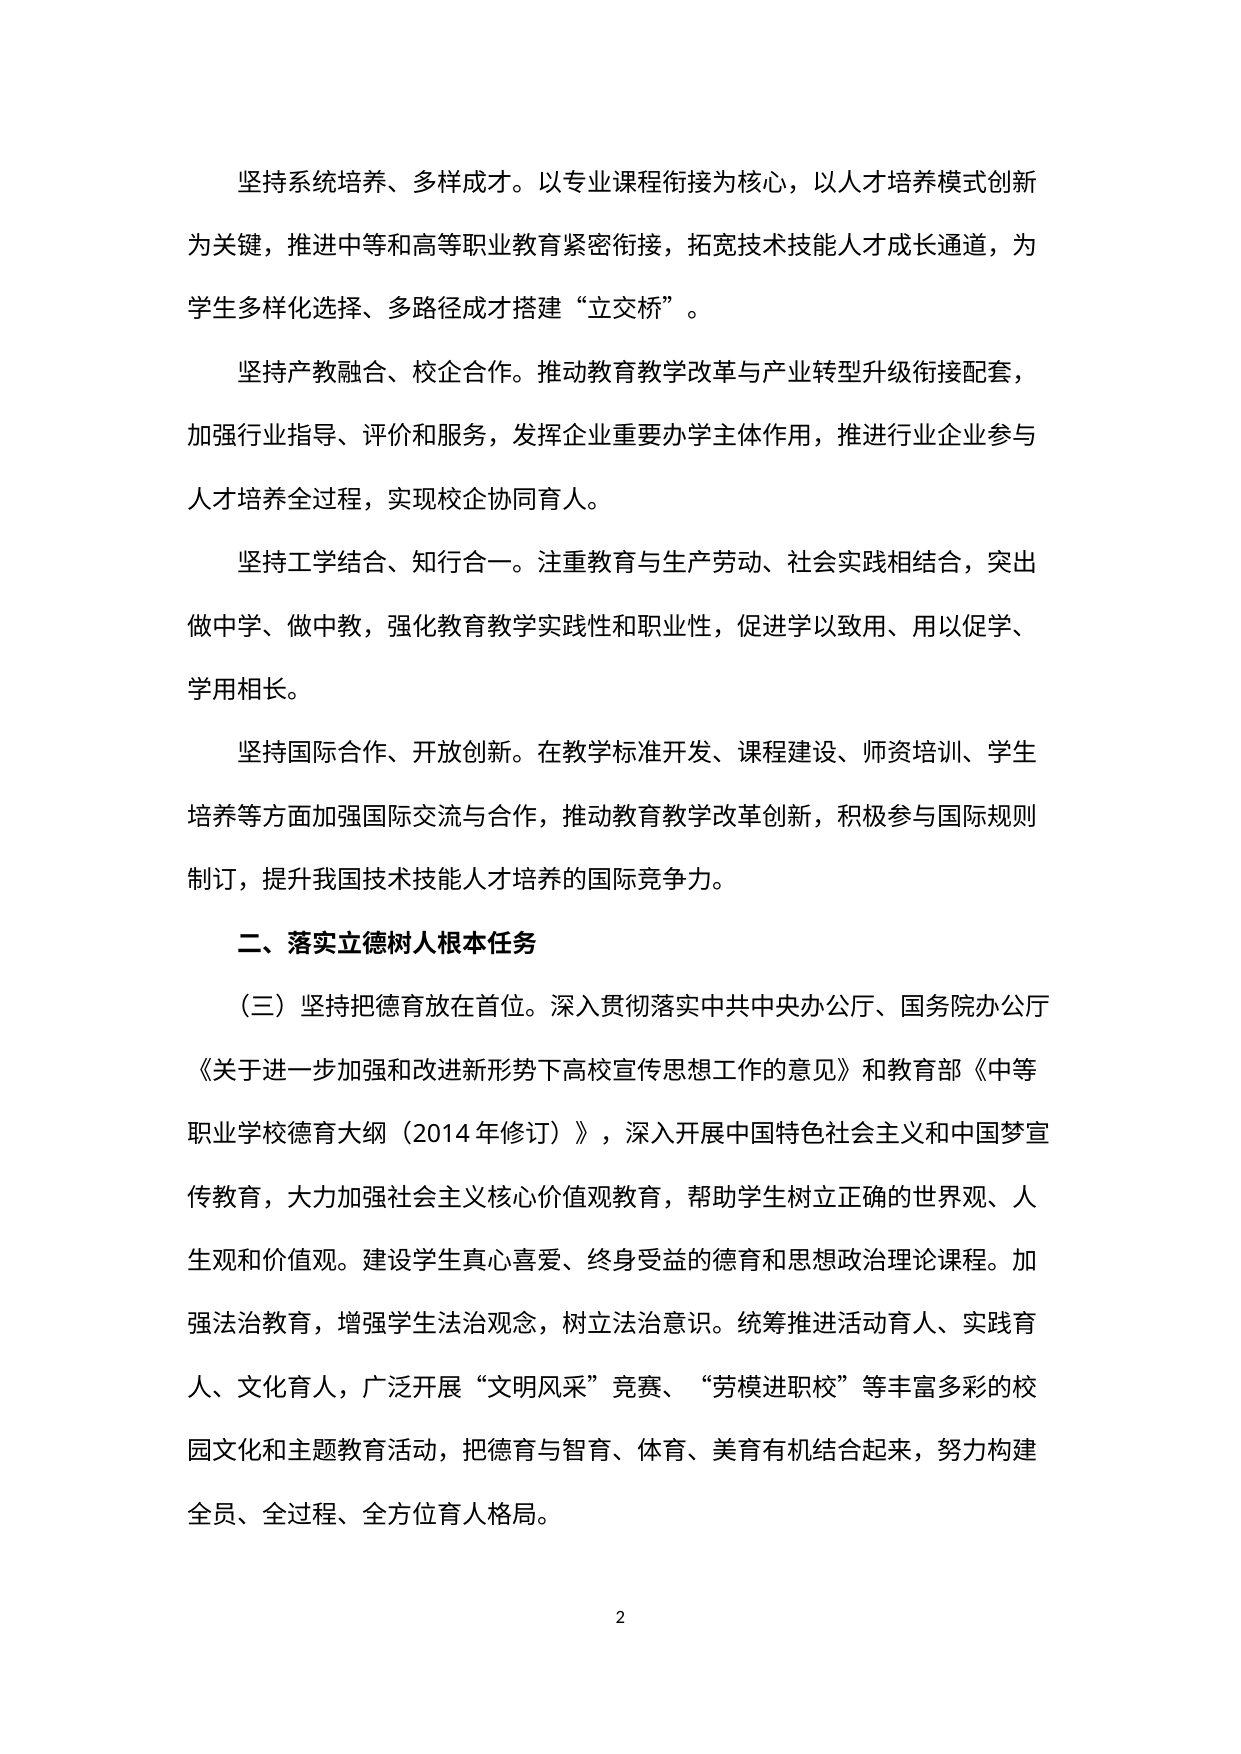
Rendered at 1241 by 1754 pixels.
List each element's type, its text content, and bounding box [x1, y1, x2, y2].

text 坚持产教融合、校企合作。推动教育教学改革与产业转型升级衔接配套，加强行业指导、评价和服务，发挥企业重要办学主体作用，推进行业企业参与人才培养全过程，实现校企协同育人。 [187, 352, 1053, 515]
text 二、落实立德树人根本任务 [187, 923, 1053, 959]
text 坚持系统培养、多样成才。以专业课程衔接为核心，以人才培养模式创新为关键，推进中等和高等职业教育紧密衔接，拓宽技术技能人才成长通道，为学生多样化选择、多路径成才搭建“立交桥”。 [187, 162, 1053, 325]
text 坚持工学结合、知行合一。注重教育与生产劳动、社会实践相结合，突出做中学、做中教，强化教育教学实践性和职业性，促进学以致用、用以促学、学用相长。 [187, 543, 1053, 706]
text 坚持国际合作、开放创新。在教学标准开发、课程建设、师资培训、学生培养等方面加强国际交流与合作，推动教育教学改革创新，积极参与国际规则制订，提升我国技术技能人才培养的国际竞争力。 [187, 733, 1053, 896]
text （三）坚持把德育放在首位。深入贯彻落实中共中央办公厅、国务院办公厅《关于进一步加强和改进新形势下高校宣传思想工作的意见》和教育部《中等职业学校德育大纲（2014年修订）》，深入开展中国特色社会主义和中国梦宣传教育，大力加强社会主义核心价值观教育，帮助学生树立正确的世界观、人生观和价值观。建设学生真心喜爱、终身受益的德育和思想政治理论课程。加强法治教育，增强学生法治观念，树立法治意识。统筹推进活动育人、实践育人、文化育人，广泛开展“文明风采”竞赛、“劳模进职校”等丰富多彩的校园文化和主题教育活动，把德育与智育、体育、美育有机结合起来，努力构建全员、全过程、全方位育人格局。 [187, 987, 1053, 1530]
